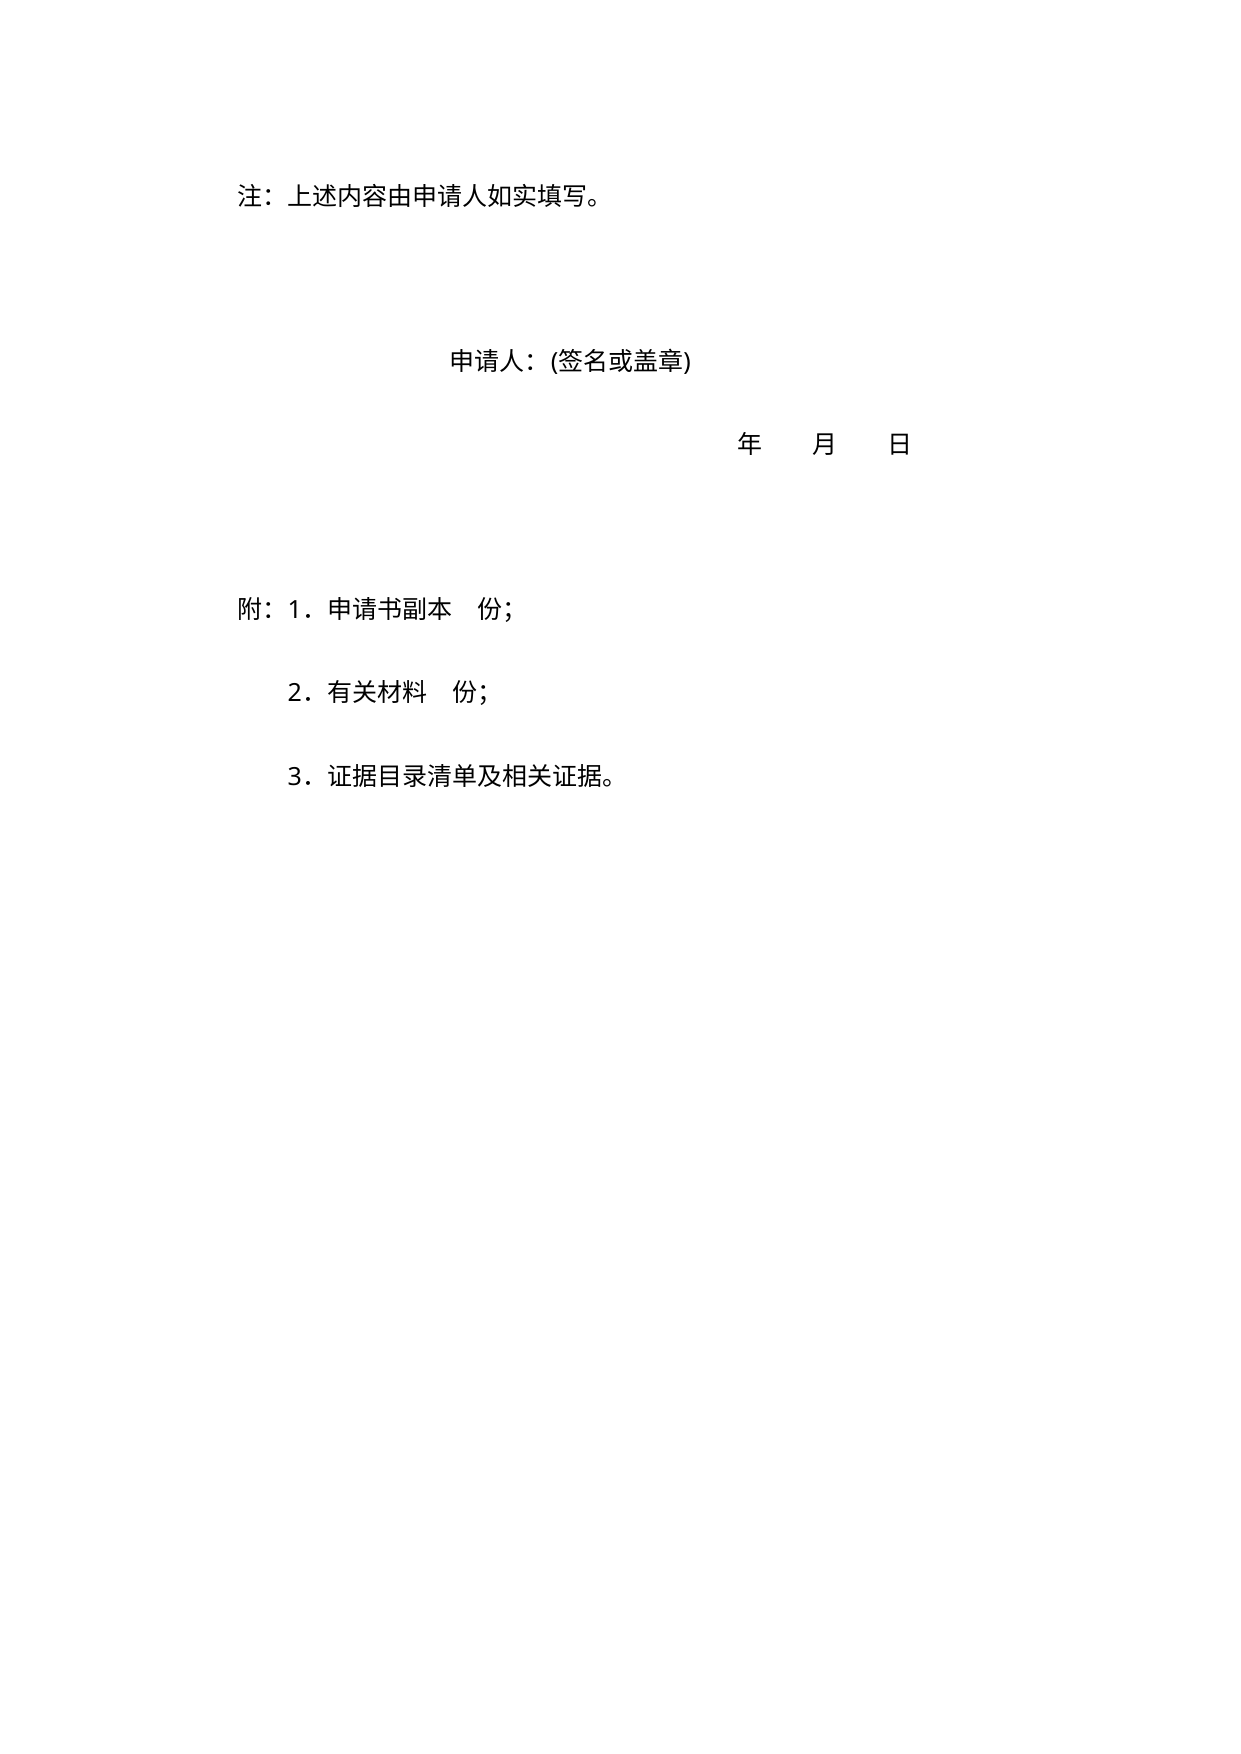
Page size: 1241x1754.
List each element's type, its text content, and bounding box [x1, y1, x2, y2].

text 注：上述内容由申请人如实填写。 [187, 162, 1053, 227]
text 3．证据目录清单及相关证据。 [187, 742, 1053, 807]
text 附：1．申请书副本 份； [187, 575, 1053, 640]
text 申请人：(签名或盖章) [187, 327, 1053, 392]
text 2．有关材料 份； [187, 658, 1053, 723]
text 年 月 日 [187, 410, 1053, 475]
